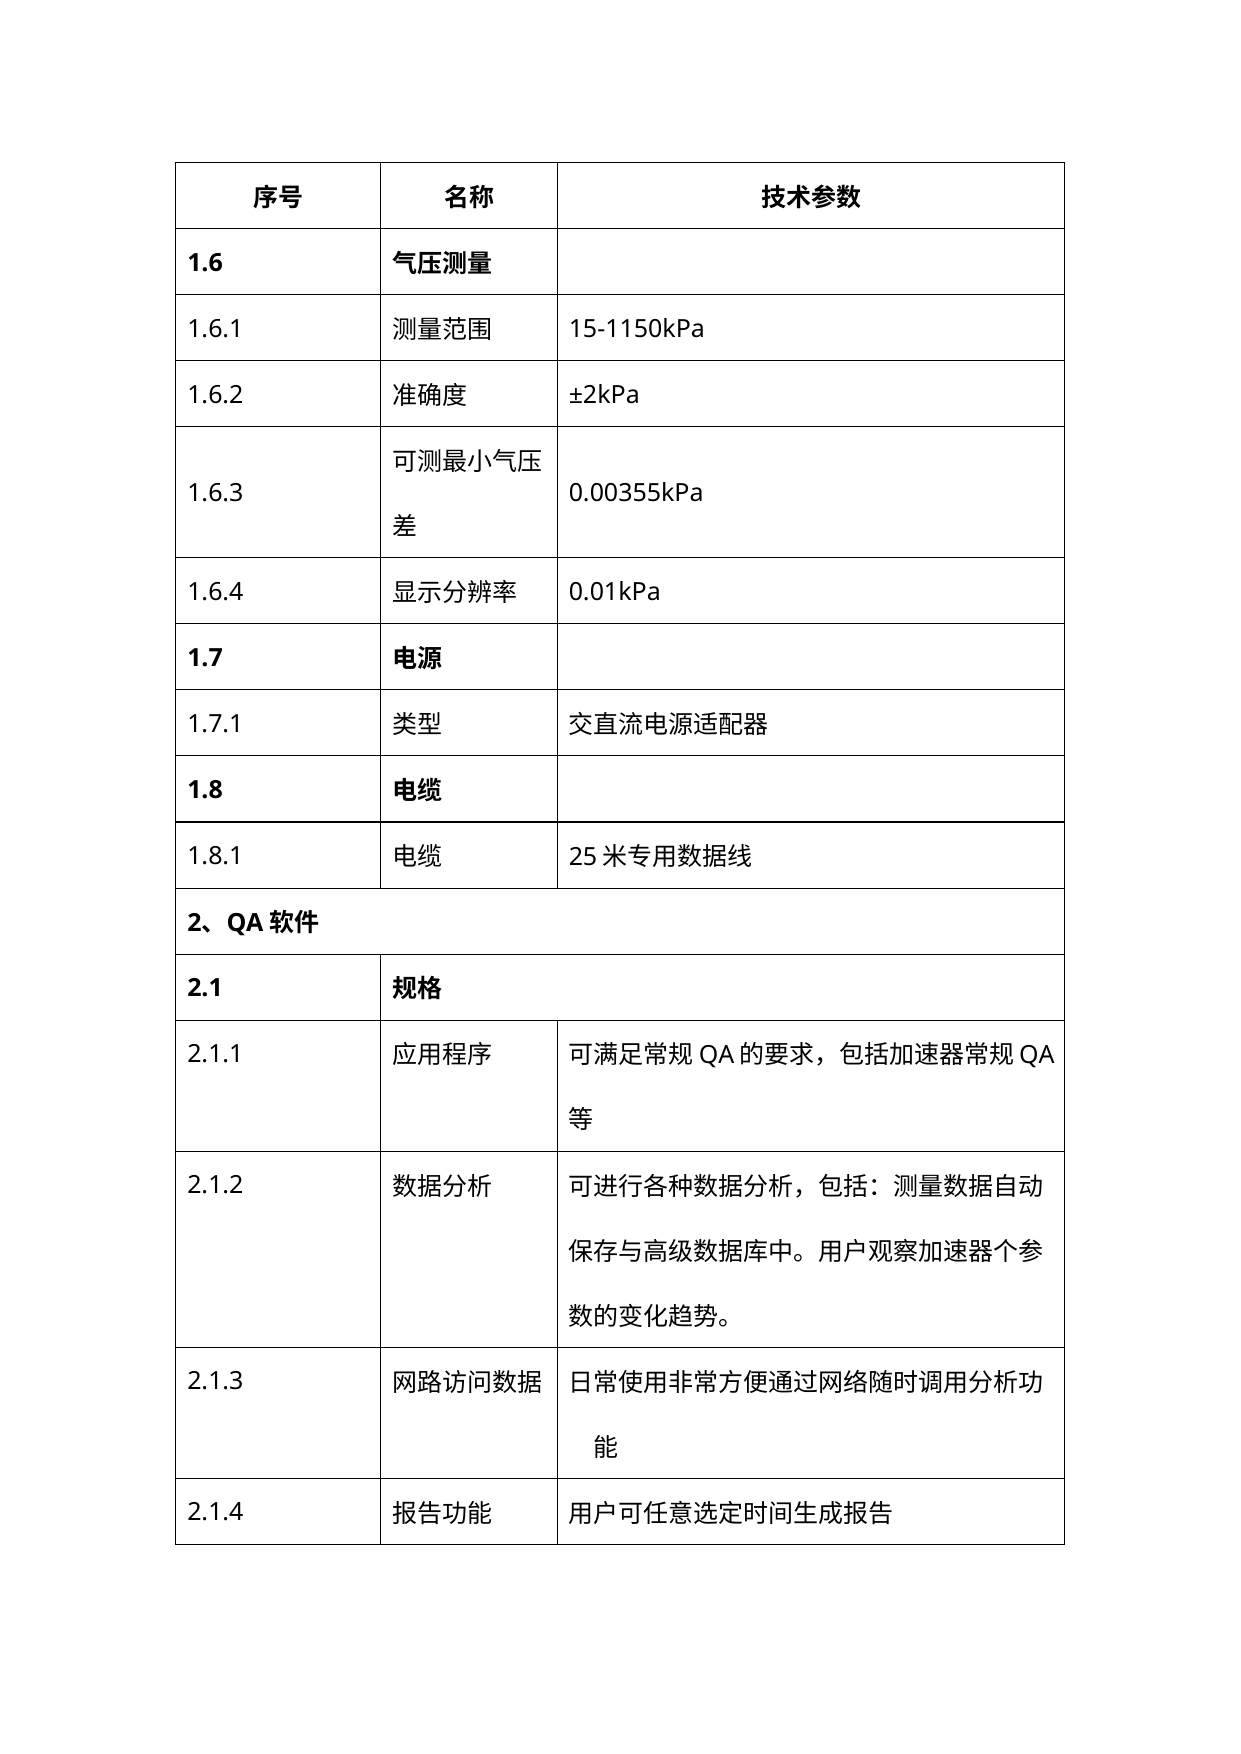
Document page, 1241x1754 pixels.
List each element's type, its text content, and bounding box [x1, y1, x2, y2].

table_cell 规格 [381, 955, 1064, 1019]
table_cell ±2kPa [558, 361, 1064, 426]
table_header 技术参数 [558, 163, 1064, 228]
table_header 序号 [176, 163, 380, 228]
table_cell 日常使用非常方便通过网络随时调用分析功能 [558, 1348, 1064, 1478]
table_cell 准确度 [381, 361, 557, 426]
table_cell 报告功能 [381, 1479, 557, 1544]
table_cell 气压测量 [381, 229, 557, 294]
table_cell 2.1.4 [176, 1479, 380, 1544]
table_cell 显示分辨率 [381, 558, 557, 623]
table_cell 类型 [381, 690, 557, 755]
table_cell 2.1.2 [176, 1152, 380, 1347]
table_cell 1.7.1 [176, 690, 380, 755]
table_cell 网路访问数据 [381, 1348, 557, 1478]
table_cell 2、QA 软件 [176, 889, 1064, 953]
table_cell 可测最小气压差 [381, 427, 557, 557]
table_cell 2.1.1 [176, 1021, 380, 1151]
table_cell [558, 624, 1064, 689]
table_cell 应用程序 [381, 1021, 557, 1151]
table_cell 1.8.1 [176, 823, 380, 887]
table_cell 1.6.2 [176, 361, 380, 426]
table_cell 1.6.4 [176, 558, 380, 623]
table_cell 1.6.1 [176, 295, 380, 360]
table_cell 1.7 [176, 624, 380, 689]
table_header 名称 [381, 163, 557, 228]
table_cell 可满足常规QA的要求，包括加速器常规QA等 [558, 1021, 1064, 1151]
table_cell 2.1 [176, 955, 380, 1019]
table_cell 电缆 [381, 823, 557, 887]
table_cell 0.01kPa [558, 558, 1064, 623]
table_cell [558, 229, 1064, 294]
table_cell 电源 [381, 624, 557, 689]
table_cell 25米专用数据线 [558, 823, 1064, 887]
table_cell 0.00355kPa [558, 427, 1064, 557]
table_cell 1.6.3 [176, 427, 380, 557]
table_cell 1.6 [176, 229, 380, 294]
table_cell 2.1.3 [176, 1348, 380, 1478]
table_cell 可进行各种数据分析，包括：测量数据自动保存与高级数据库中。用户观察加速器个参数的变化趋势。 [558, 1152, 1064, 1347]
table_cell [558, 756, 1064, 821]
table_cell 15-1150kPa [558, 295, 1064, 360]
table_cell 交直流电源适配器 [558, 690, 1064, 755]
table_cell 数据分析 [381, 1152, 557, 1347]
table_cell 电缆 [381, 756, 557, 821]
table_cell 测量范围 [381, 295, 557, 360]
table_cell 1.8 [176, 756, 380, 821]
table_cell 用户可任意选定时间生成报告 [558, 1479, 1064, 1544]
